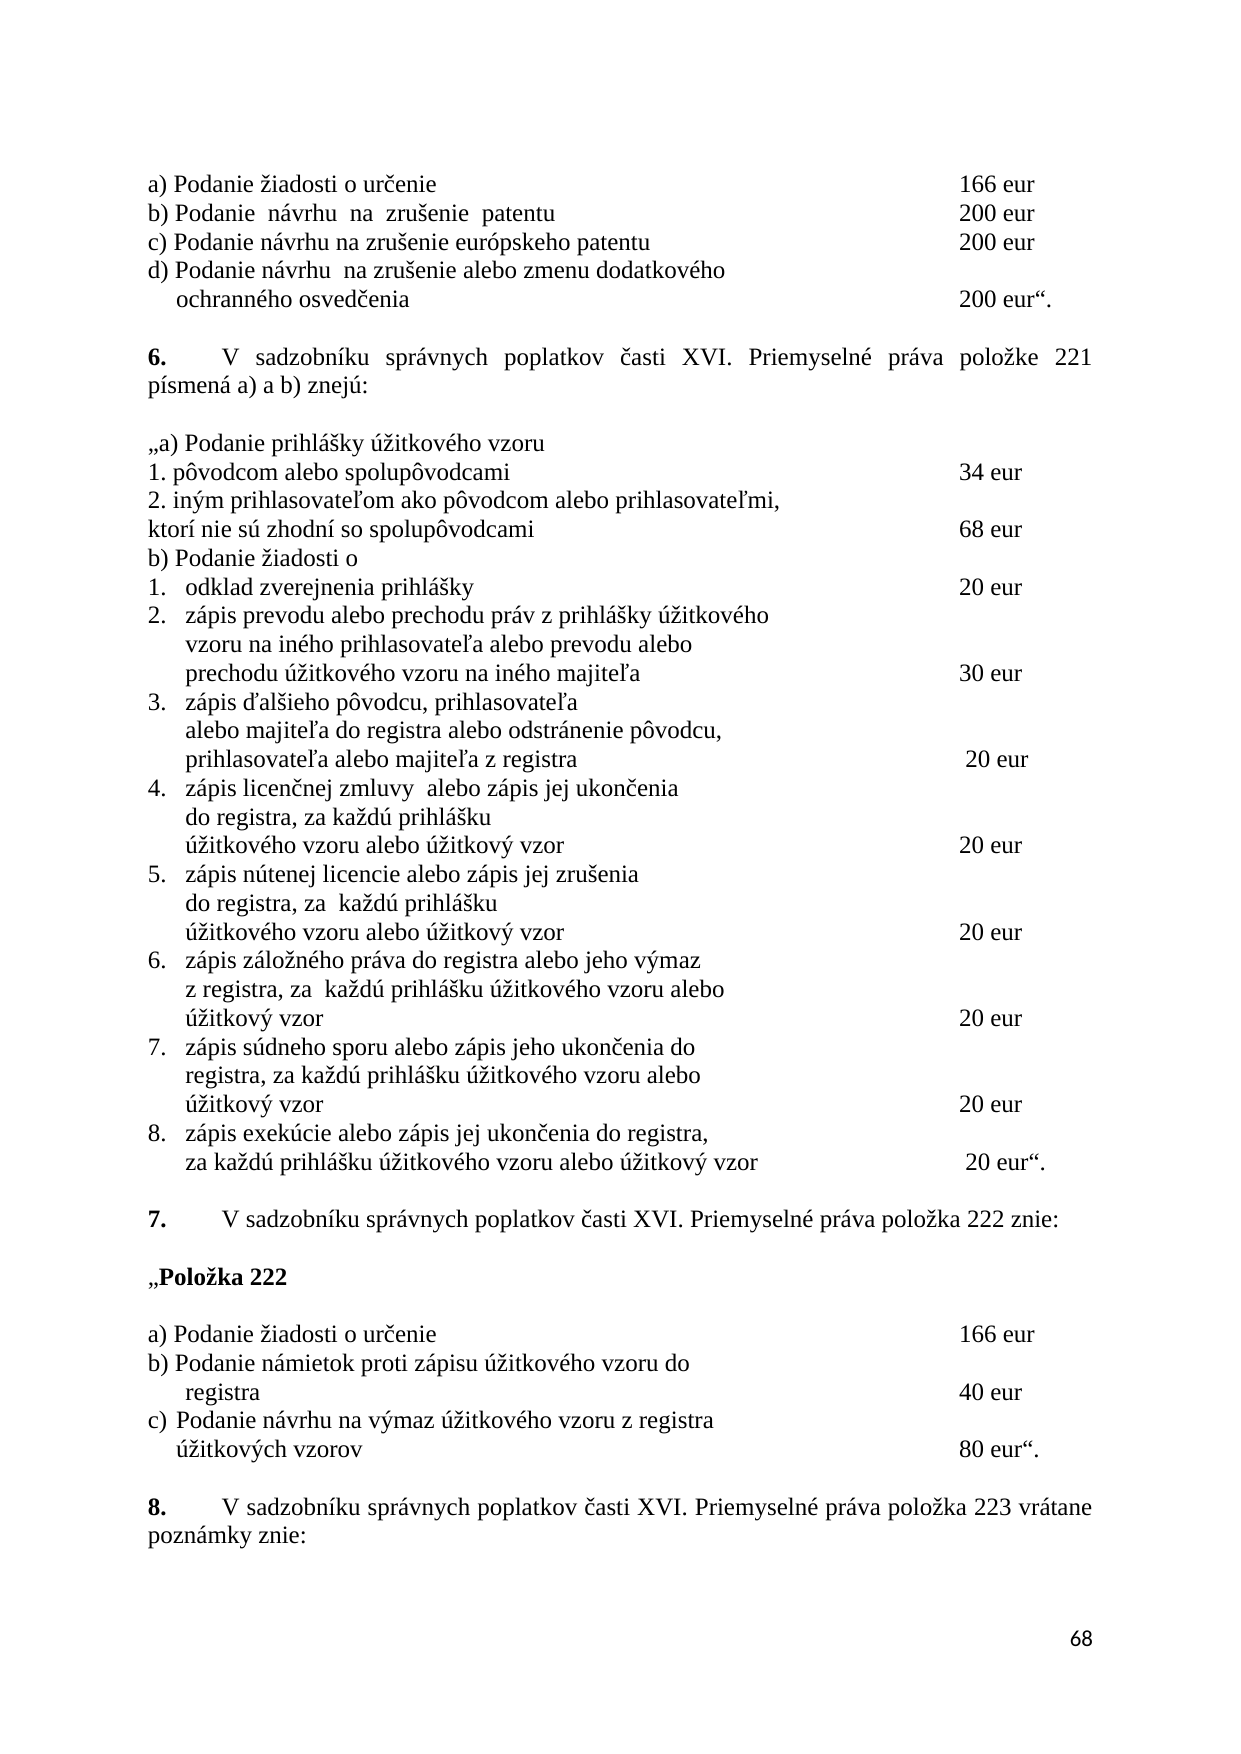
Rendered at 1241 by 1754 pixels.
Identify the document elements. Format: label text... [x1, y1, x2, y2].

text úžitkového vzoru alebo úžitkový vzor 20 eur [148, 831, 1093, 859]
text registra 40 eur [148, 1377, 1093, 1406]
text do registra, za každú prihlášku [148, 888, 1093, 917]
text 2. iným prihlasovateľom ako pôvodcom alebo prihlasovateľmi, [148, 486, 1093, 514]
text 7. V sadzobníku správnych poplatkov časti XVI. Priemyselné práva položka 222 znie: [148, 1204, 1093, 1233]
text 8. V sadzobníku správnych poplatkov časti XVI. Priemyselné práva položka 223 vrátane poznámky znie: [148, 1492, 1093, 1549]
text ochranného osvedčenia 200 eur“. [148, 284, 1093, 313]
text b) Podanie námietok proti zápisu úžitkového vzoru do [148, 1348, 1093, 1377]
text úžitkového vzoru alebo úžitkový vzor 20 eur [148, 917, 1093, 946]
text d) Podanie návrhu na zrušenie alebo zmenu dodatkového [148, 256, 1093, 284]
text prechodu úžitkového vzoru na iného majiteľa 30 eur [148, 658, 1093, 687]
text c) Podanie návrhu na výmaz úžitkového vzoru z registra [148, 1406, 1093, 1434]
text 6. zápis záložného práva do registra alebo jeho výmaz [148, 946, 1093, 974]
text b) Podanie žiadosti o [148, 543, 1093, 572]
text c) Podanie návrhu na zrušenie európskeho patentu 200 eur [148, 227, 1093, 256]
text 4. zápis licenčnej zmluvy alebo zápis jej ukončenia [148, 773, 1093, 802]
text 2. zápis prevodu alebo prechodu práv z prihlášky úžitkového [148, 601, 1093, 629]
text úžitkový vzor 20 eur [148, 1003, 1093, 1032]
text 8. zápis exekúcie alebo zápis jej ukončenia do registra, za každú prihlášku úžitkového vzoru alebo úžitkový vzor 20 eur“. [148, 1118, 1093, 1176]
text 5. zápis nútenej licencie alebo zápis jej zrušenia [148, 859, 1093, 888]
text „Položka 222 [148, 1262, 1093, 1291]
text 7. zápis súdneho sporu alebo zápis jeho ukončenia do [148, 1032, 1093, 1061]
text vzoru na iného prihlasovateľa alebo prevodu alebo [148, 629, 1093, 658]
text 1. odklad zverejnenia prihlášky 20 eur [148, 572, 1093, 601]
text „a) Podanie prihlášky úžitkového vzoru [148, 428, 1093, 457]
text do registra, za každú prihlášku [148, 802, 1093, 831]
text 1. pôvodcom alebo spolupôvodcami 34 eur [148, 457, 1093, 486]
text 6. V sadzobníku správnych poplatkov časti XVI. Priemyselné práva položke 221 písmená a) a b) znejú: [148, 342, 1093, 399]
text b) Podanie návrhu na zrušenie patentu 200 eur [148, 198, 1093, 227]
text a) Podanie žiadosti o určenie 166 eur [148, 1319, 1093, 1348]
text z registra, za každú prihlášku úžitkového vzoru alebo [148, 974, 1093, 1003]
text úžitkových vzorov 80 eur“. [148, 1434, 1093, 1463]
text registra, za každú prihlášku úžitkového vzoru alebo úžitkový vzor 20 eur [148, 1061, 1093, 1118]
text 3. zápis ďalšieho pôvodcu, prihlasovateľa alebo majiteľa do registra alebo odstránenie pôvodcu, prihlasovateľa alebo majiteľa z registra 20 eur [148, 687, 1093, 773]
text a) Podanie žiadosti o určenie 166 eur [148, 169, 1093, 198]
text ktorí nie sú zhodní so spolupôvodcami 68 eur [148, 514, 1093, 543]
